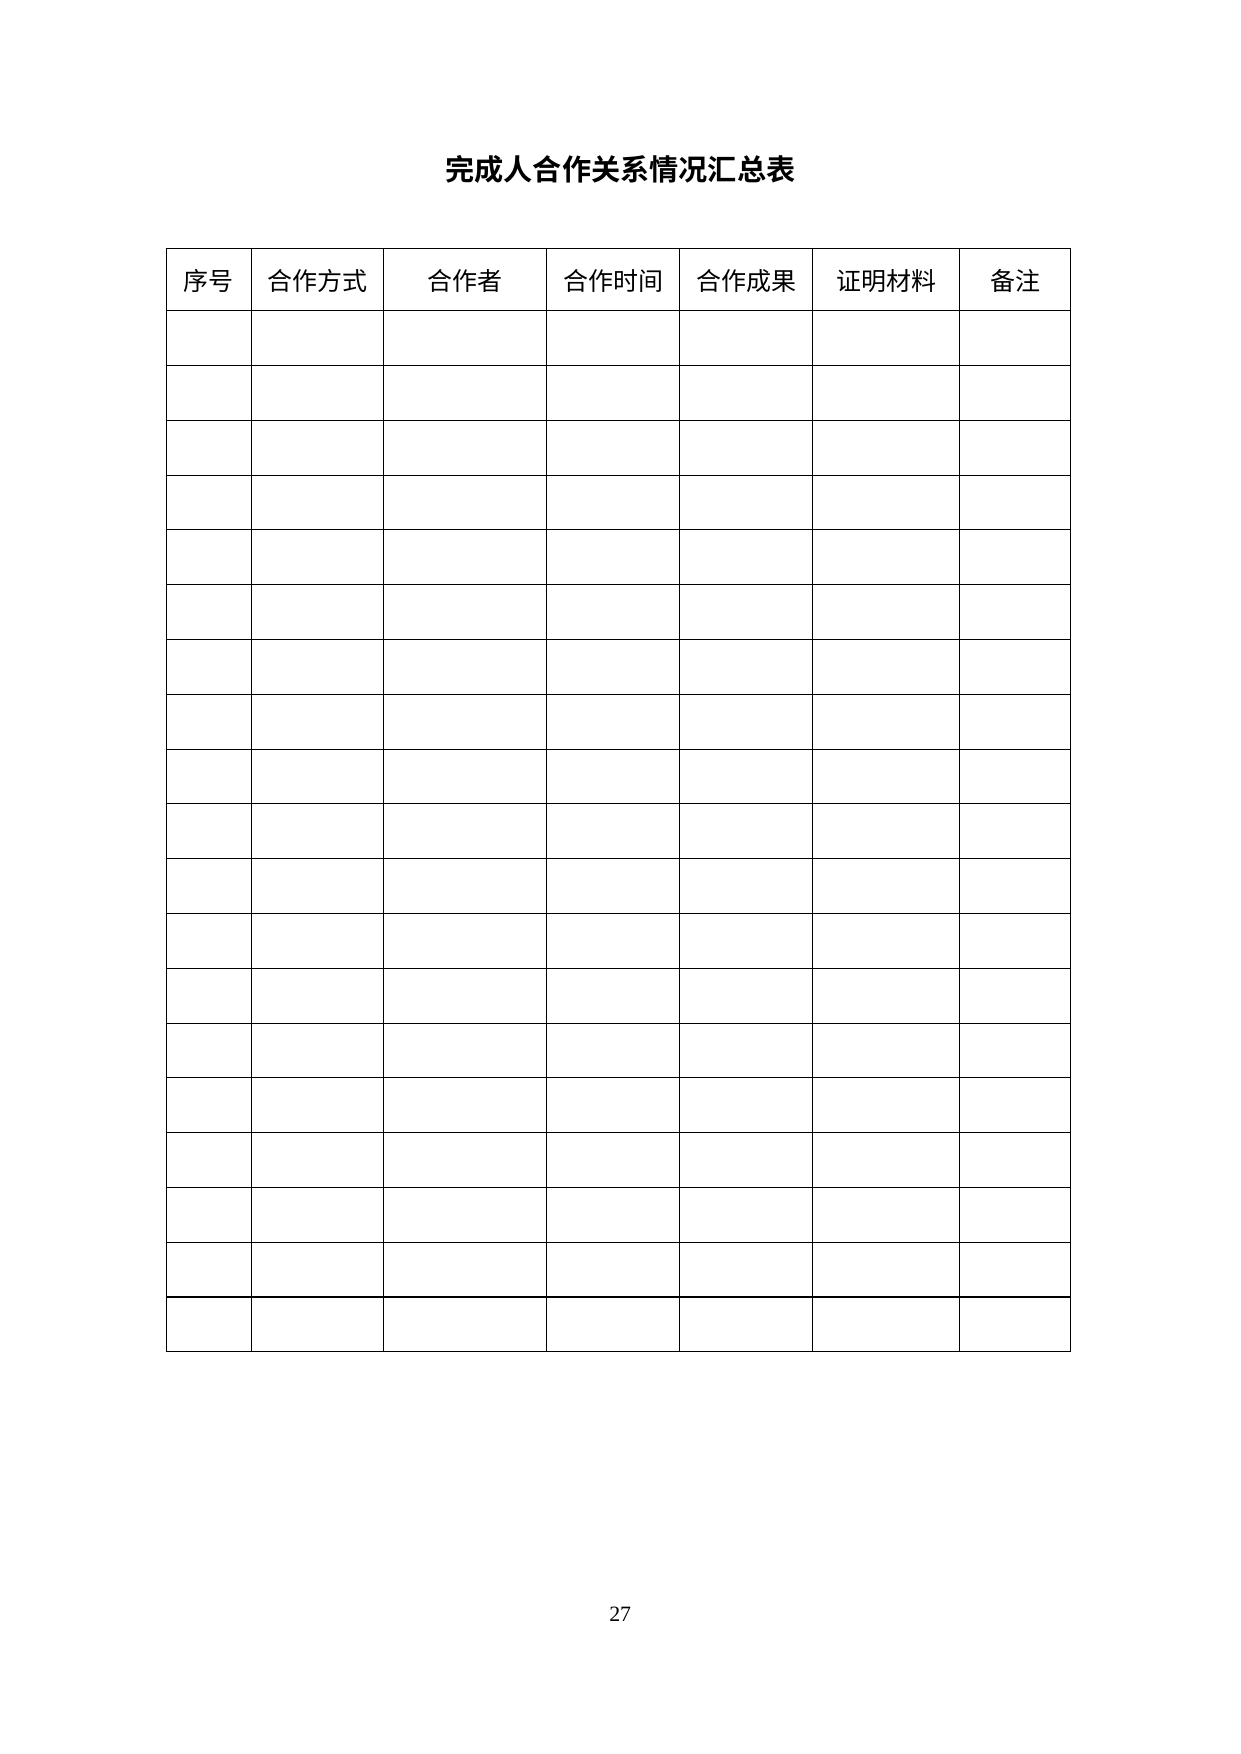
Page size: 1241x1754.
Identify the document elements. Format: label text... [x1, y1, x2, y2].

table_cell [680, 804, 812, 858]
table_cell [252, 476, 383, 529]
table_cell [167, 530, 251, 584]
table_header 合作者 [384, 249, 546, 310]
table_cell [384, 530, 546, 584]
table_cell [167, 311, 251, 365]
table_cell [813, 859, 959, 913]
table_cell [680, 1133, 812, 1187]
table_cell [252, 1298, 383, 1351]
table_cell [813, 476, 959, 529]
table_cell [547, 1298, 679, 1351]
table_cell [960, 804, 1070, 858]
table_cell [680, 859, 812, 913]
table_cell [813, 530, 959, 584]
table_cell [960, 859, 1070, 913]
table_cell [167, 421, 251, 474]
table_cell [252, 585, 383, 639]
table_cell [680, 1243, 812, 1296]
table_cell [680, 1298, 812, 1351]
table_header 合作成果 [680, 249, 812, 310]
table_cell [384, 421, 546, 474]
table_cell [547, 914, 679, 968]
table_cell [384, 750, 546, 803]
table_cell [547, 366, 679, 420]
table_cell [680, 640, 812, 694]
table_cell [960, 695, 1070, 748]
table_cell [252, 421, 383, 474]
table_cell [384, 804, 546, 858]
table_cell [680, 914, 812, 968]
table_cell [252, 1243, 383, 1296]
table_cell [813, 914, 959, 968]
table_cell [960, 1078, 1070, 1132]
table_cell [167, 1078, 251, 1132]
table_cell [960, 366, 1070, 420]
table_cell [813, 585, 959, 639]
table_cell [252, 859, 383, 913]
table_cell [680, 969, 812, 1022]
table_cell [680, 1078, 812, 1132]
table_cell [960, 1298, 1070, 1351]
table_cell [252, 969, 383, 1022]
table_cell [384, 585, 546, 639]
table_cell [960, 1024, 1070, 1077]
table_cell [680, 695, 812, 748]
table_cell [813, 640, 959, 694]
table_cell [813, 804, 959, 858]
table_cell [813, 695, 959, 748]
table_cell [252, 914, 383, 968]
table_cell [384, 1243, 546, 1296]
table_cell [960, 1188, 1070, 1242]
table_cell [252, 695, 383, 748]
table_cell [167, 1188, 251, 1242]
table_cell [680, 311, 812, 365]
table_cell [547, 421, 679, 474]
table_cell [960, 750, 1070, 803]
table_cell [547, 640, 679, 694]
table_cell [813, 750, 959, 803]
table_cell [813, 1133, 959, 1187]
table_cell [384, 366, 546, 420]
table_cell [960, 311, 1070, 365]
table_cell [680, 585, 812, 639]
table_cell [813, 1078, 959, 1132]
table_cell [252, 366, 383, 420]
table_cell [252, 1024, 383, 1077]
table_cell [813, 1024, 959, 1077]
table_cell [167, 750, 251, 803]
table_cell [680, 366, 812, 420]
table_cell [680, 750, 812, 803]
table_cell [252, 311, 383, 365]
table_cell [960, 585, 1070, 639]
table_cell [252, 530, 383, 584]
text 完成人合作关系情况汇总表 [165, 148, 1075, 188]
table_cell [384, 476, 546, 529]
table_cell [813, 1188, 959, 1242]
table_cell [547, 859, 679, 913]
table_cell [252, 1078, 383, 1132]
table_cell [167, 640, 251, 694]
table_cell [813, 1243, 959, 1296]
table_cell [384, 311, 546, 365]
table_cell [680, 1188, 812, 1242]
table_cell [167, 859, 251, 913]
table_cell [680, 421, 812, 474]
table_cell [167, 1298, 251, 1351]
table_cell [167, 969, 251, 1022]
table_cell [960, 914, 1070, 968]
table_header 合作时间 [547, 249, 679, 310]
table_cell [813, 366, 959, 420]
table_cell [252, 750, 383, 803]
table_cell [680, 530, 812, 584]
table_cell [167, 1243, 251, 1296]
table_cell [960, 421, 1070, 474]
table_header 合作方式 [252, 249, 383, 310]
table_cell [167, 476, 251, 529]
table_cell [960, 969, 1070, 1022]
table_cell [384, 969, 546, 1022]
table_cell [252, 1133, 383, 1187]
table_cell [384, 1133, 546, 1187]
table_cell [384, 1188, 546, 1242]
table_cell [813, 421, 959, 474]
table_cell [813, 1298, 959, 1351]
table_cell [960, 640, 1070, 694]
table_cell [167, 914, 251, 968]
table_cell [547, 969, 679, 1022]
table_cell [384, 695, 546, 748]
table_cell [547, 695, 679, 748]
table_cell [384, 640, 546, 694]
table_cell [547, 804, 679, 858]
table_header 序号 [167, 249, 251, 310]
table_cell [252, 640, 383, 694]
table_cell [167, 804, 251, 858]
table_cell [252, 804, 383, 858]
table_cell [167, 585, 251, 639]
table_cell [960, 1133, 1070, 1187]
table_cell [813, 969, 959, 1022]
table_cell [384, 859, 546, 913]
table_cell [547, 1188, 679, 1242]
table_cell [167, 366, 251, 420]
table_cell [167, 695, 251, 748]
table_cell [547, 1024, 679, 1077]
table_cell [547, 1243, 679, 1296]
table_header 备注 [960, 249, 1070, 310]
table_cell [547, 311, 679, 365]
table_cell [384, 914, 546, 968]
table_cell [960, 1243, 1070, 1296]
table_cell [960, 476, 1070, 529]
table_cell [960, 530, 1070, 584]
table_cell [680, 476, 812, 529]
table_cell [384, 1298, 546, 1351]
table_header 证明材料 [813, 249, 959, 310]
table_cell [384, 1024, 546, 1077]
table_cell [547, 530, 679, 584]
table_cell [813, 311, 959, 365]
table_cell [547, 1078, 679, 1132]
table_cell [547, 1133, 679, 1187]
table_cell [167, 1133, 251, 1187]
table_cell [384, 1078, 546, 1132]
table_cell [547, 750, 679, 803]
table_cell [547, 585, 679, 639]
table_cell [252, 1188, 383, 1242]
table_cell [680, 1024, 812, 1077]
table_cell [547, 476, 679, 529]
table_cell [167, 1024, 251, 1077]
